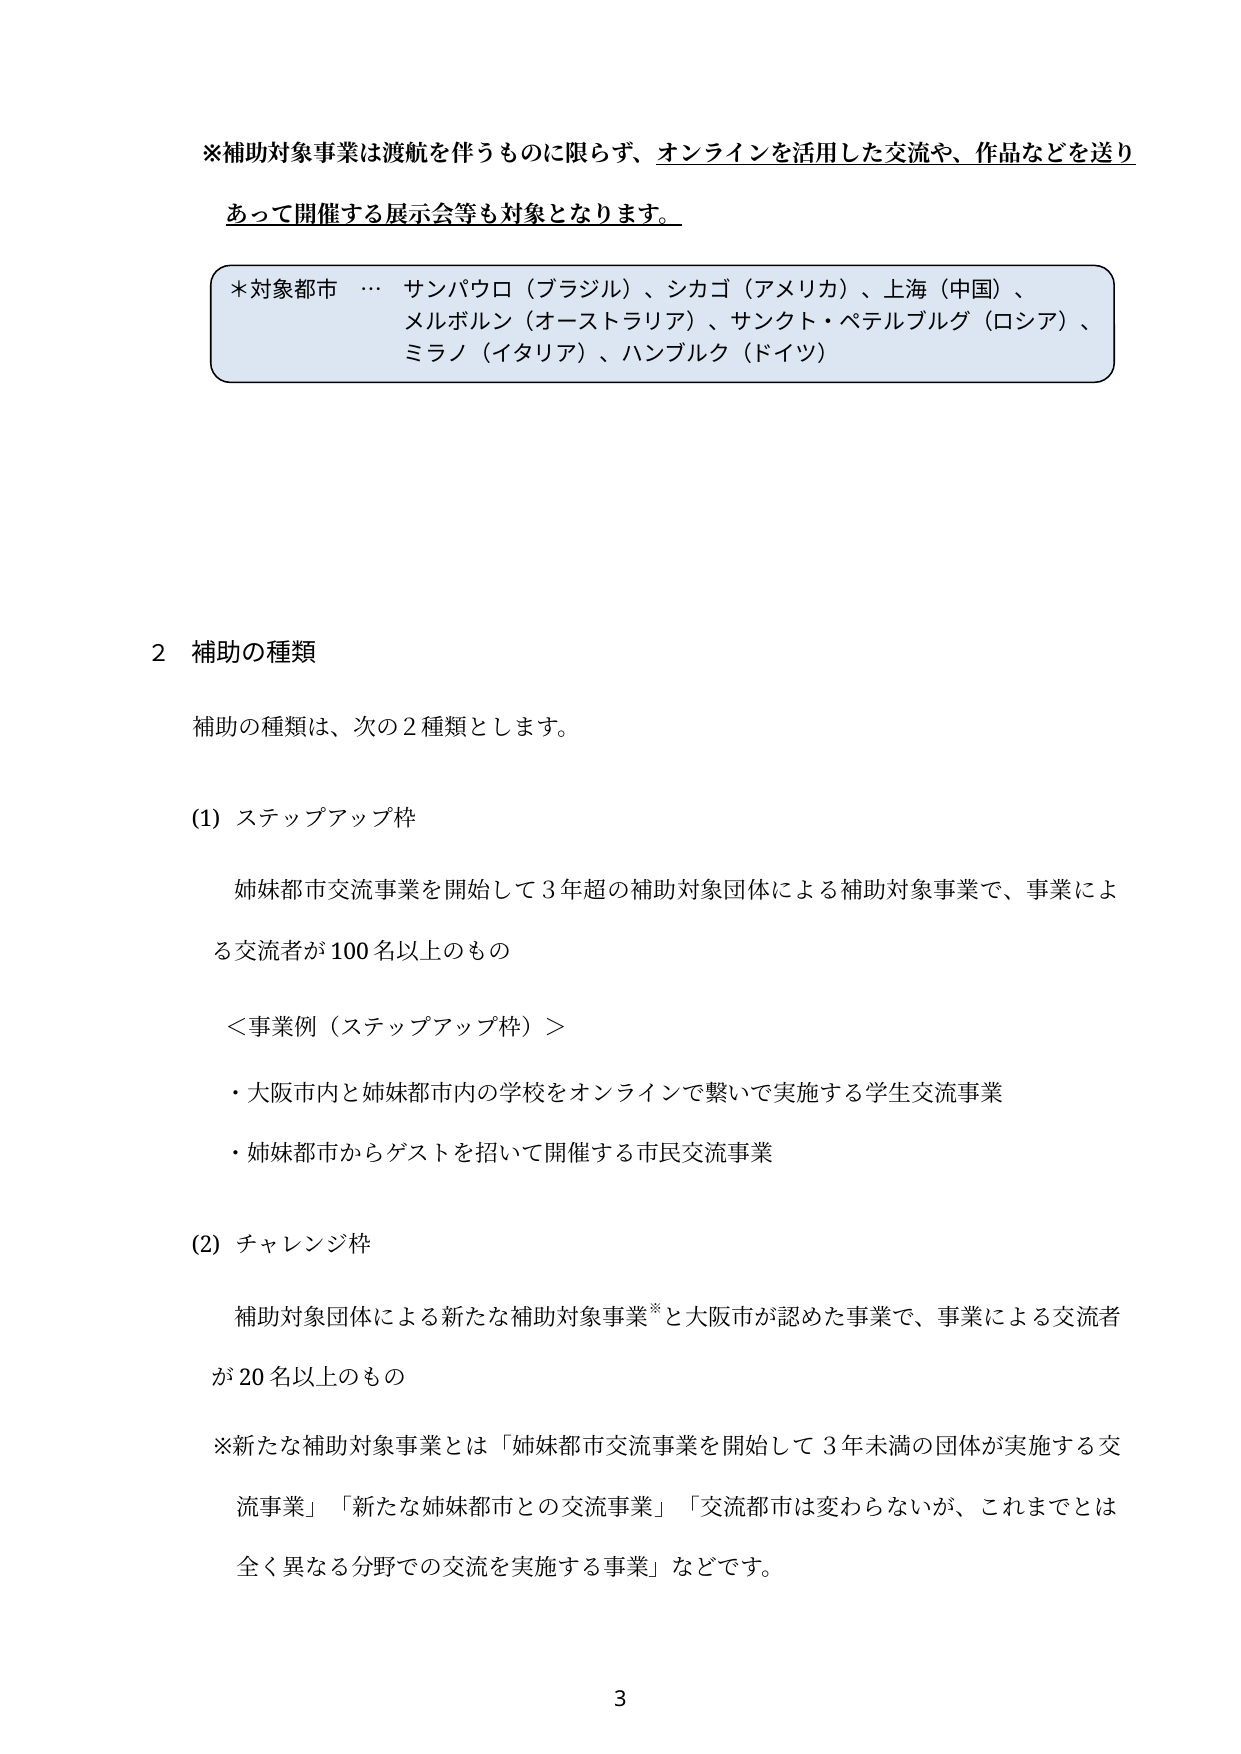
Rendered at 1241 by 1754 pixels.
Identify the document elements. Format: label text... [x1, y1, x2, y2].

text ・大阪市内と姉妹都市内の学校をオンラインで繋いで実施する学生交流事業 [224, 1061, 1122, 1122]
text 補助の種類は、次の２種類とします。 [169, 696, 1122, 756]
list チャレンジ枠 [191, 1212, 1122, 1273]
list 補助の種類 [148, 620, 1092, 681]
text ＜事業例（ステップアップ枠）＞ [202, 995, 1122, 1055]
text 補助対象団体による新たな補助対象事業※と大阪市が認めた事業で、事業による交流者が20名以上のもの [211, 1285, 1122, 1406]
text ・姉妹都市からゲストを招いて開催する市民交流事業 [224, 1122, 1122, 1182]
list ステップアップ枠 [191, 786, 1122, 847]
text ※新たな補助対象事業とは「姉妹都市交流事業を開始して３年未満の団体が実施する交流事業」「新たな姉妹都市との交流事業」「交流都市は変わらないが、これまでとは全く異なる分野での交流を実施する事業」などです。 [213, 1415, 1122, 1596]
text ※補助対象事業は渡航を伴うものに限らず、オンラインを活用した交流や、作品などを送りあって開催する展示会等も対象となります。 [202, 122, 1137, 243]
text 姉妹都市交流事業を開始して３年超の補助対象団体による補助対象事業で、事業による交流者が100名以上のもの [211, 859, 1122, 980]
